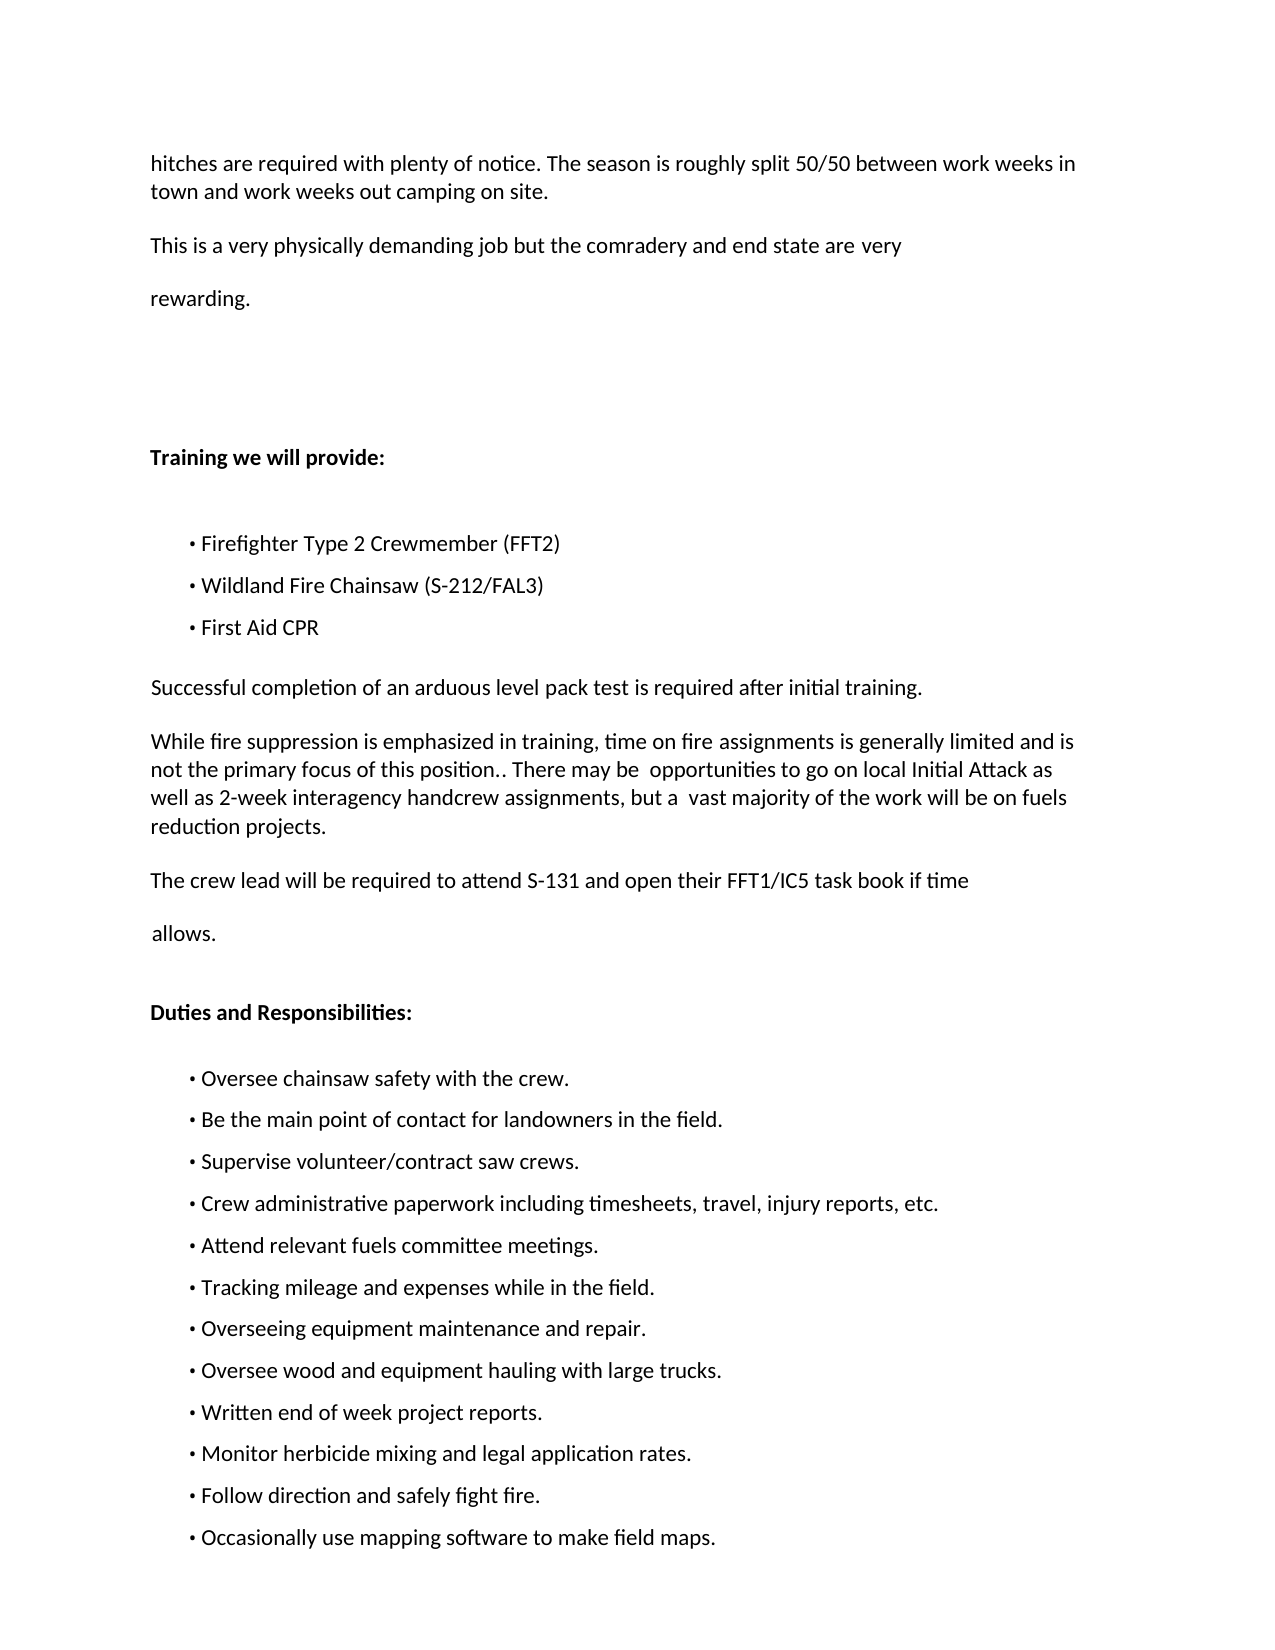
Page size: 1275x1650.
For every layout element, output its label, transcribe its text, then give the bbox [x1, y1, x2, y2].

text • Follow direction and safely fight fire. [188, 1474, 1130, 1515]
text While fire suppression is emphasized in training, time on fire assignments is generally limited and is not the primary focus of this position.. There may be opportunities to go on local Initial Attack as well as 2-week interagency handcrew assignments, but a vast majority of the work will be on fuels reduction projects. [150, 727, 1094, 840]
text • Crew administrative paperwork including timesheets, travel, injury reports, etc. [188, 1182, 963, 1223]
text Duties and Responsibilities: [150, 998, 1040, 1027]
text • Oversee chainsaw safety with the crew. [188, 1057, 1130, 1097]
text • Wildland Fire Chainsaw (S-212/FAL3) [188, 564, 1130, 605]
text This is a very physically demanding job but the comradery and end state are very rewarding. [150, 231, 1006, 312]
text • Firefighter Type 2 Crewmember (FFT2) [188, 523, 1130, 563]
text • Occasionally use mapping software to make field maps. [188, 1516, 1130, 1557]
text • Oversee wood and equipment hauling with large trucks. [188, 1349, 1130, 1390]
text • Overseeing equipment maintenance and repair. [188, 1308, 1130, 1348]
text The crew lead will be required to attend S-131 and open their FFT1/IC5 task book if time allows. [150, 866, 1040, 947]
text • Tracking mileage and expenses while in the field. [188, 1266, 1130, 1306]
text • First Aid CPR [188, 606, 1130, 647]
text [150, 149, 1082, 205]
text • Attend relevant fuels committee meetings. [188, 1224, 963, 1265]
text Training we will provide: [150, 443, 1006, 471]
text • Be the main point of contact for landowners in the field. [188, 1098, 1130, 1139]
text • Written end of week project reports. [188, 1391, 1130, 1432]
text • Supervise volunteer/contract saw crews. [188, 1140, 1130, 1181]
text Successful completion of an arduous level pack test is required after initial training. [151, 673, 1130, 701]
text • Monitor herbicide mixing and legal application rates. [188, 1433, 1130, 1473]
